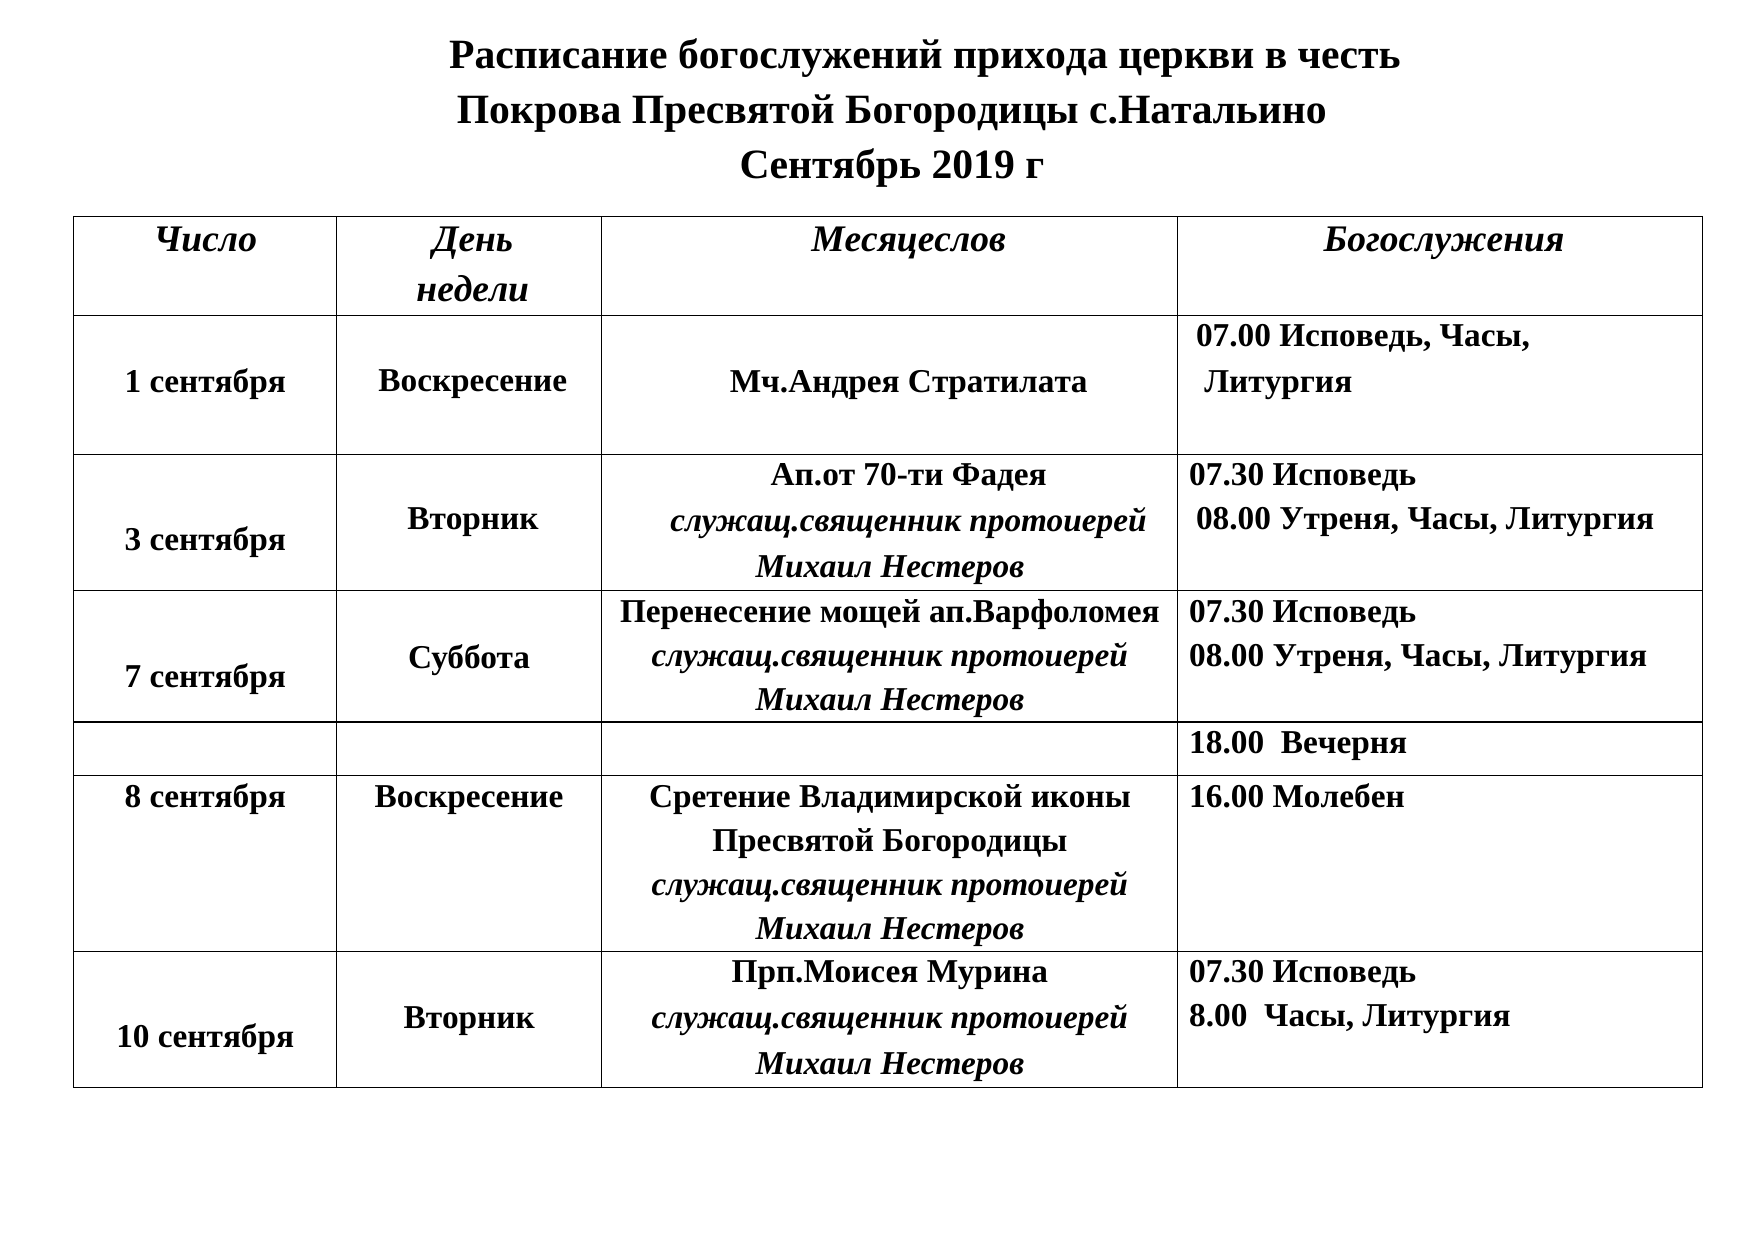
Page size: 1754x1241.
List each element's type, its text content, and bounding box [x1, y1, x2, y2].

table_header Богослужения [1178, 217, 1702, 315]
table_cell Вторник [337, 952, 601, 1087]
table_cell Ап.от 70-ти Фадея служащ.священник протоиерей Михаил Нестеров [602, 455, 1177, 590]
table_cell [602, 723, 1177, 775]
table_cell Перенесение мощей ап.Варфоломея служащ.священник протоиерей Михаил Нестеров [602, 591, 1177, 721]
text Сентябрь 2019 г [74, 140, 1709, 188]
table_cell 10 сентября [74, 952, 336, 1087]
table_cell Воскресение [337, 776, 601, 951]
table_cell [337, 723, 601, 775]
table_cell Воскресение [337, 316, 601, 453]
table_cell 8 сентября [74, 776, 336, 951]
table_cell 07.00 Исповедь, Часы, Литургия [1178, 316, 1702, 453]
table_cell Сретение Владимирской иконы Пресвятой Богородицы служащ.священник протоиерей Михаил Нестеров [602, 776, 1177, 951]
table_cell Суббота [337, 591, 601, 721]
table_cell 07.30 Исповедь 8.00 Часы, Литургия [1178, 952, 1702, 1087]
text Покрова Пресвятой Богородицы с.Натальино [74, 85, 1709, 133]
table_cell 3 сентября [74, 455, 336, 590]
table_cell 07.30 Исповедь 08.00 Утреня, Часы, Литургия [1178, 455, 1702, 590]
table_cell 18.00 Вечерня [1178, 723, 1702, 775]
table_cell Мч.Андрея Стратилата [602, 316, 1177, 453]
table_cell Вторник [337, 455, 601, 590]
text Расписание богослужений прихода церкви в честь [74, 29, 1709, 77]
table_header Месяцеслов [602, 217, 1177, 315]
table_cell [74, 723, 336, 775]
table_header День недели [337, 217, 601, 315]
table_cell 1 сентября [74, 316, 336, 453]
table_cell 7 сентября [74, 591, 336, 721]
table_cell Прп.Моисея Мурина служащ.священник протоиерей Михаил Нестеров [602, 952, 1177, 1087]
table_cell 07.30 Исповедь 08.00 Утреня, Часы, Литургия [1178, 591, 1702, 721]
table_header Число [74, 217, 336, 315]
table_cell 16.00 Молебен [1178, 776, 1702, 951]
